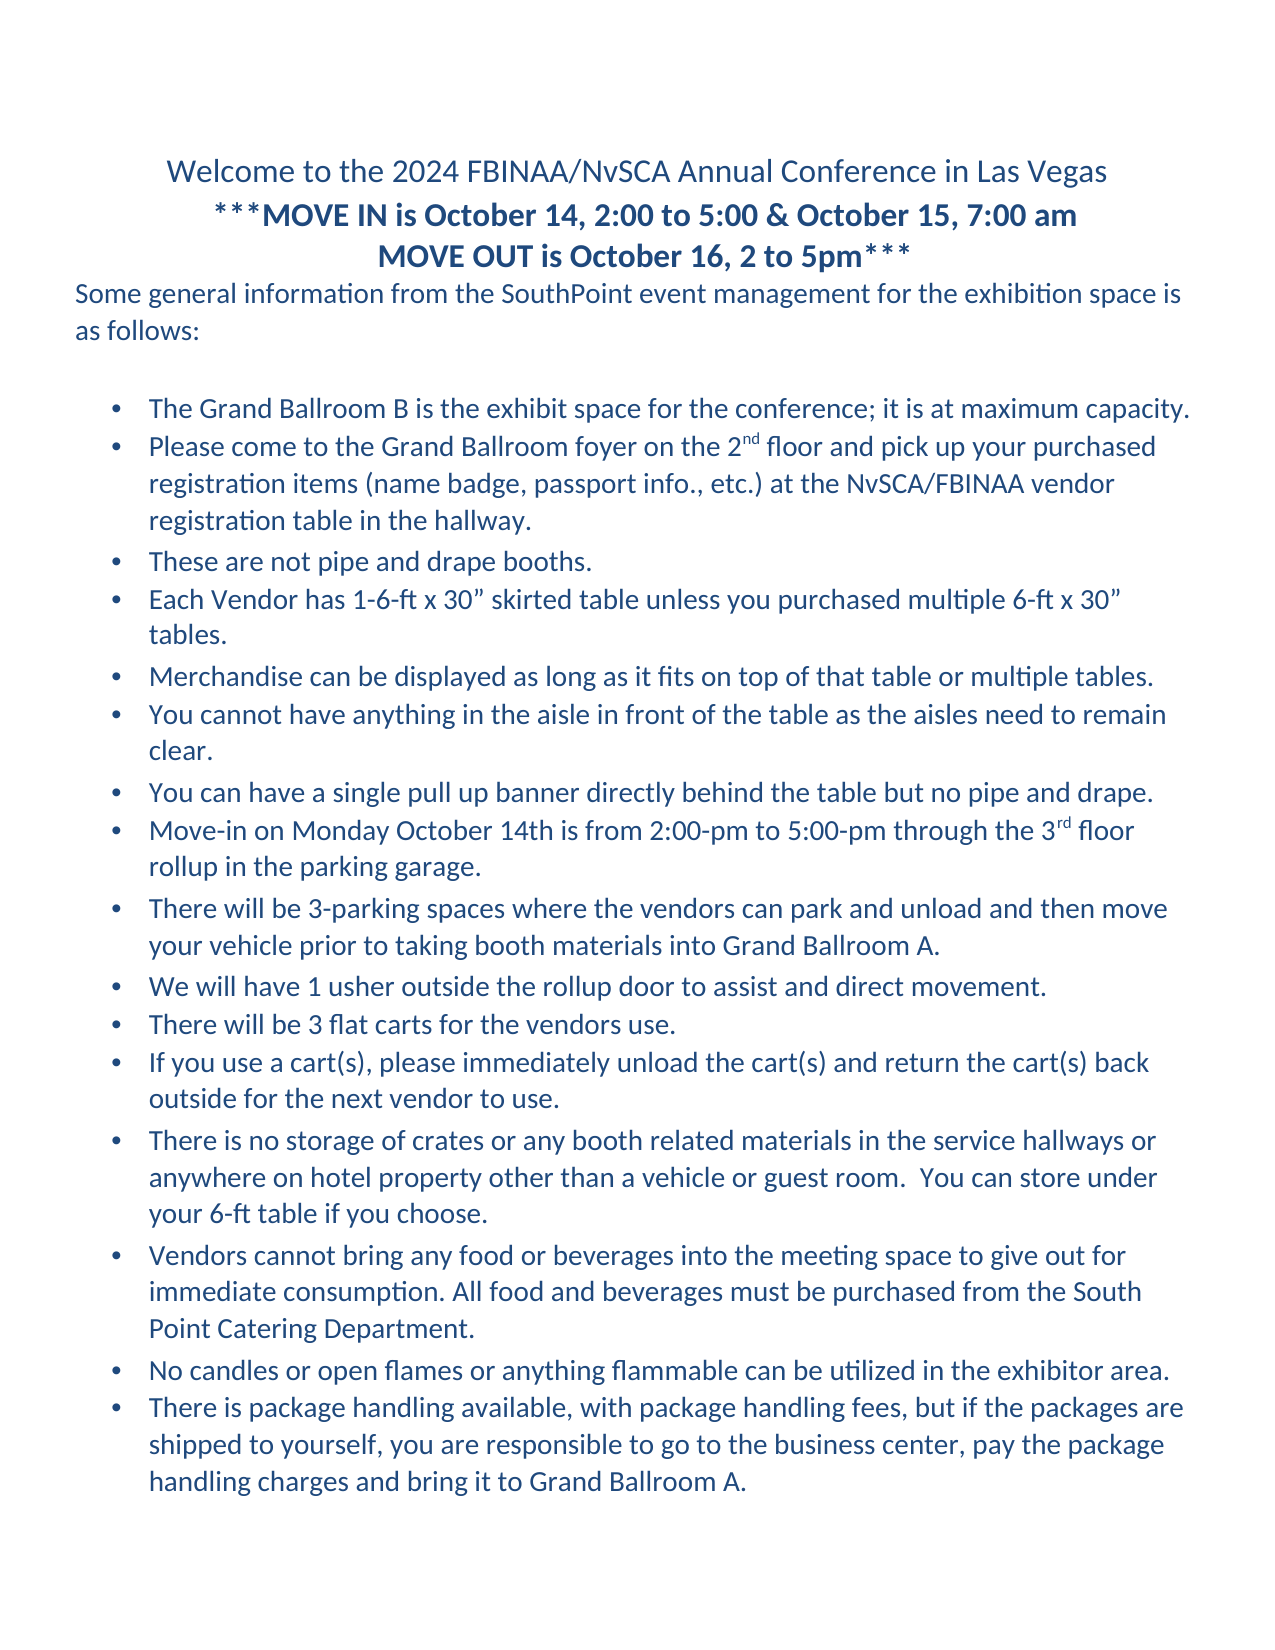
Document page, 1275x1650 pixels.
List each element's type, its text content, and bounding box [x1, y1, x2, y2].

list Merchandise can be displayed as long as it fits on top of that table or multiple tables. [111, 658, 1198, 693]
text Welcome to the 2024 FBINAA/NvSCA Annual Conference in Las Vegas [77, 150, 1198, 191]
list Move-in on Monday October 14th is from 2:00-pm to 5:00-pm through the 3rd floor rollup in the parking garage. [111, 812, 1198, 884]
list Each Vendor has 1-6-ft x 30” skirted table unless you purchased multiple 6-ft x 30” tables. [111, 581, 1198, 652]
text ***MOVE IN is October 14, 2:00 to 5:00 & October 15, 7:00 am [164, 194, 1126, 235]
list If you use a cart(s), please immediately unload the cart(s) and return the cart(s) back outside for the next vendor to use. [111, 1044, 1198, 1116]
list There will be 3 flat carts for the vendors use. [111, 1006, 1198, 1042]
list There is package handling available, with package handling fees, but if the packages are shipped to yourself, you are responsible to go to the business center, pay the package handling charges and bring it to Grand Ballroom A. [111, 1389, 1198, 1498]
list These are not pipe and drape booths. [111, 543, 1198, 579]
list No candles or open flames or anything flammable can be utilized in the exhibitor area. [111, 1352, 1198, 1387]
text Some general information from the SouthPoint event management for the exhibition space is as follows: [75, 275, 1198, 348]
list You can have a single pull up banner directly behind the table but no pipe and drape. [111, 774, 1198, 809]
list You cannot have anything in the aisle in front of the table as the aisles need to remain clear. [111, 696, 1198, 768]
list We will have 1 usher outside the rollup door to assist and direct movement. [111, 968, 1198, 1004]
list There will be 3-parking spaces where the vendors can park and unload and then move your vehicle prior to taking booth materials into Grand Ballroom A. [111, 890, 1198, 962]
list Vendors cannot bring any food or beverages into the meeting space to give out for immediate consumption. All food and beverages must be purchased from the South Point Catering Department. [111, 1237, 1198, 1346]
text MOVE OUT is October 16, 2 to 5pm*** [164, 235, 1126, 275]
list There is no storage of crates or any booth related materials in the service hallways or anywhere on hotel property other than a vehicle or guest room. You can store under your 6-ft table if you choose. [111, 1122, 1198, 1231]
list The Grand Ballroom B is the exhibit space for the conference; it is at maximum capacity. [111, 390, 1198, 426]
list Please come to the Grand Ballroom foyer on the 2nd floor and pick up your purchased registration items (name badge, passport info., etc.) at the NvSCA/FBINAA vendor registration table in the hallway. [111, 428, 1198, 537]
